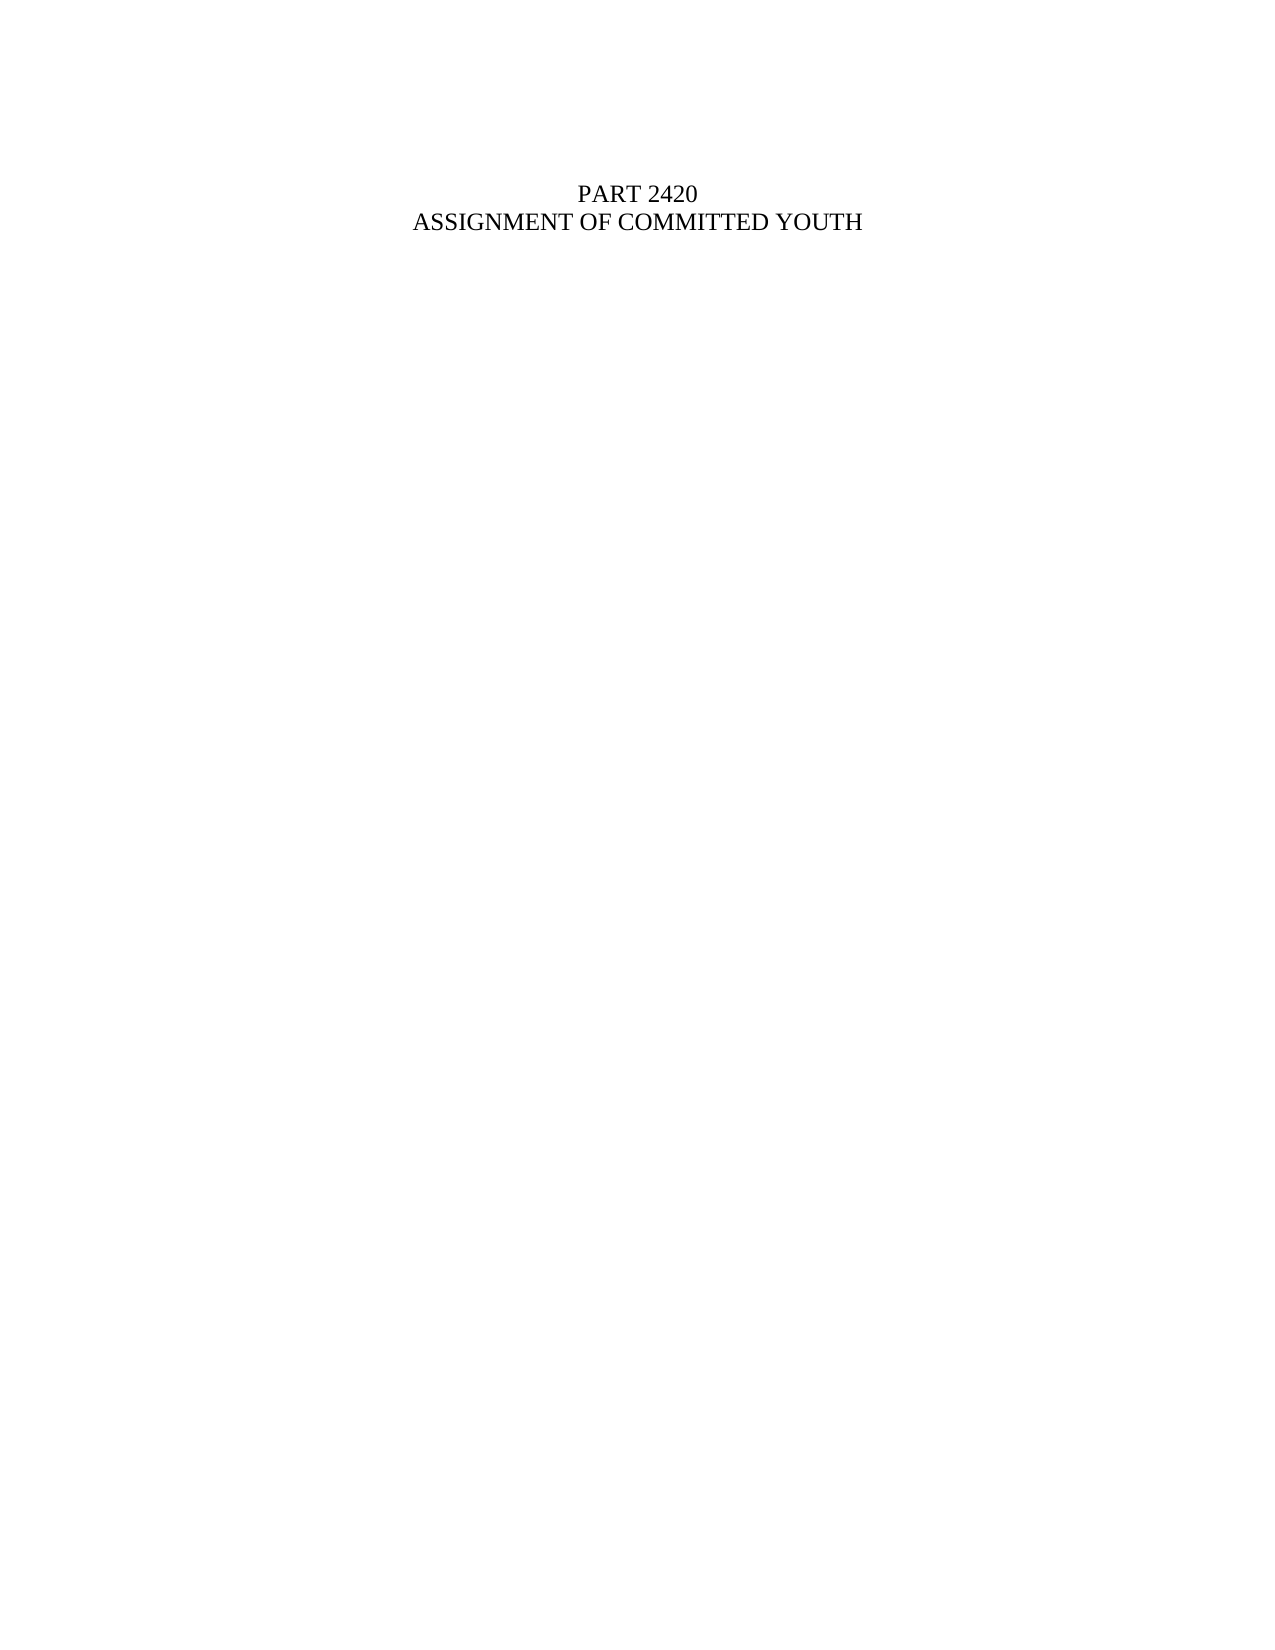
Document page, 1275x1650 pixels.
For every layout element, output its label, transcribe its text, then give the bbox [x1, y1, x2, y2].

text PART 2420 [150, 179, 1125, 207]
text ASSIGNMENT OF COMMITTED YOUTH [150, 207, 1125, 236]
